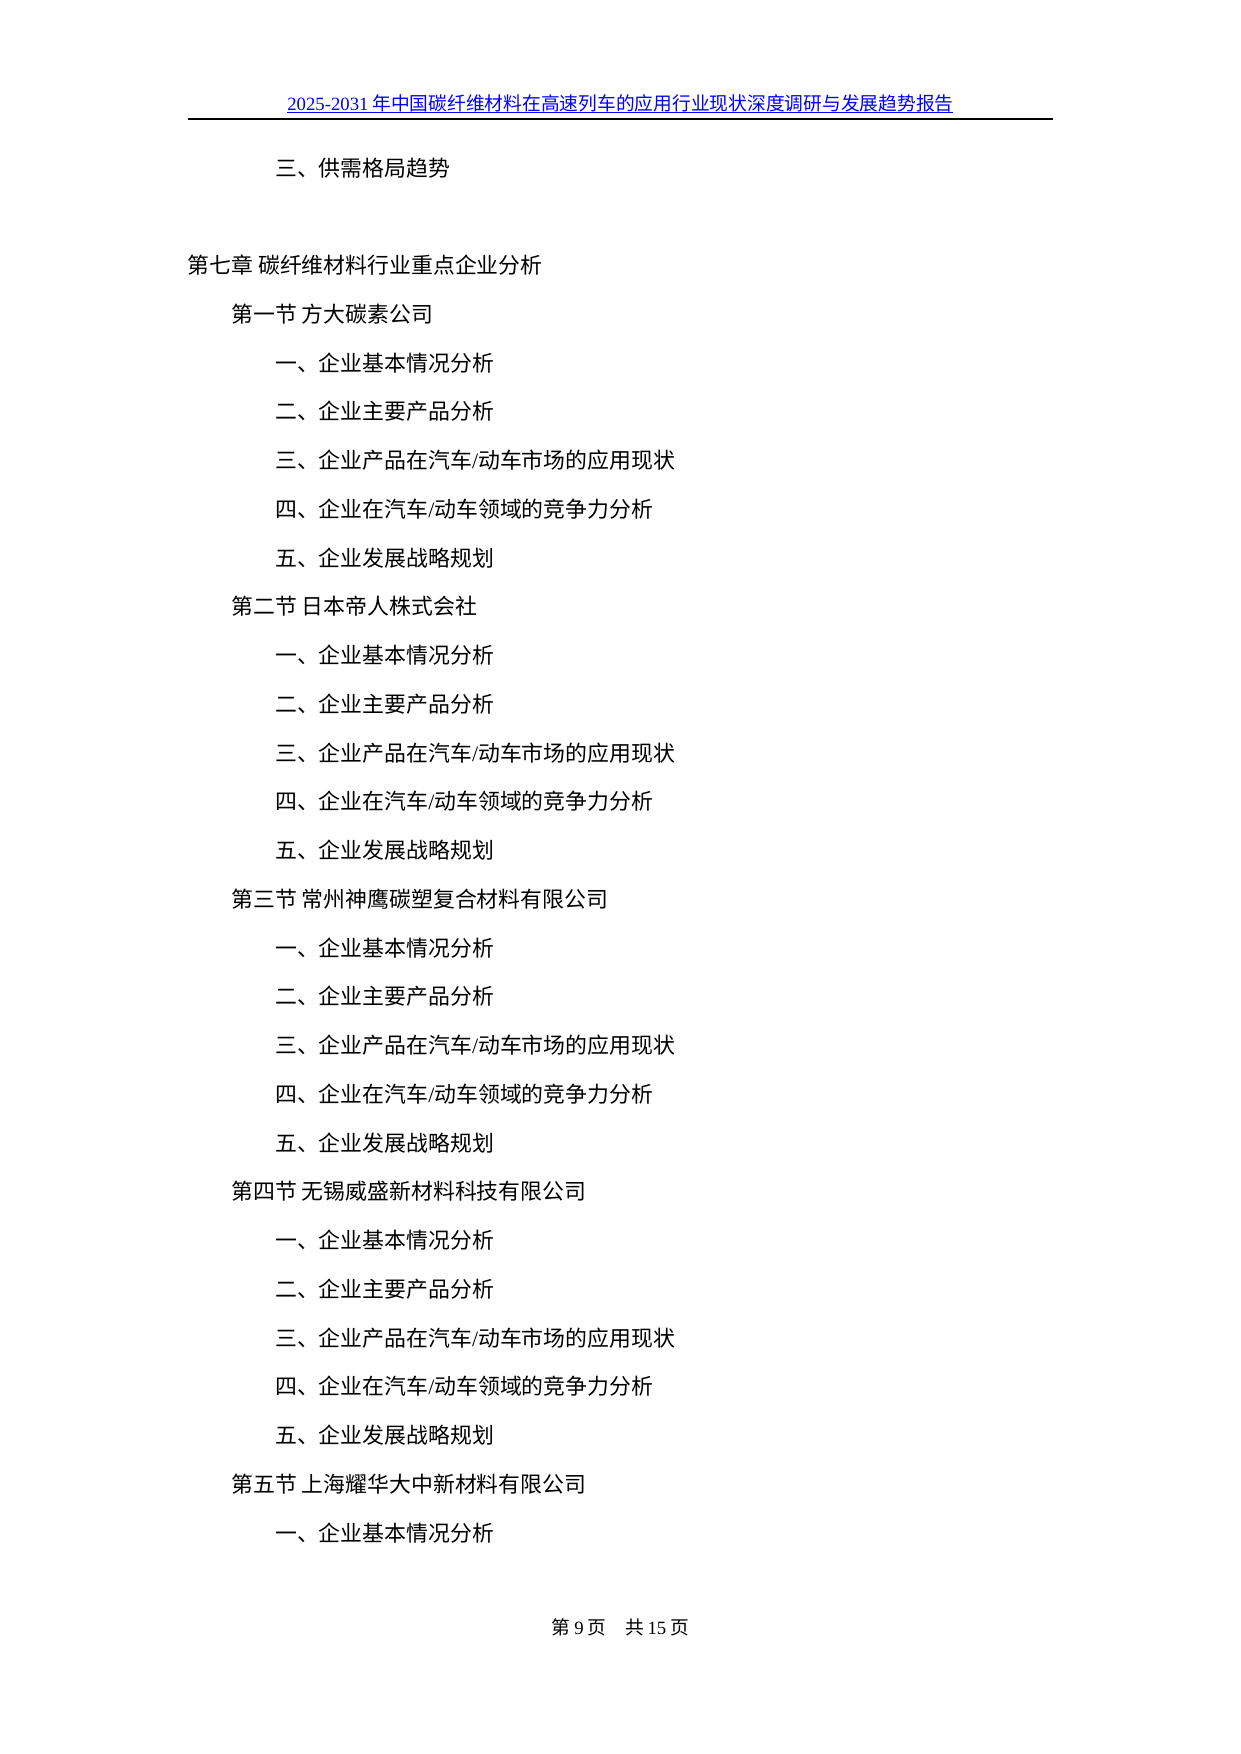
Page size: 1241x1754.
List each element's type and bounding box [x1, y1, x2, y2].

text [187, 150, 1053, 1548]
